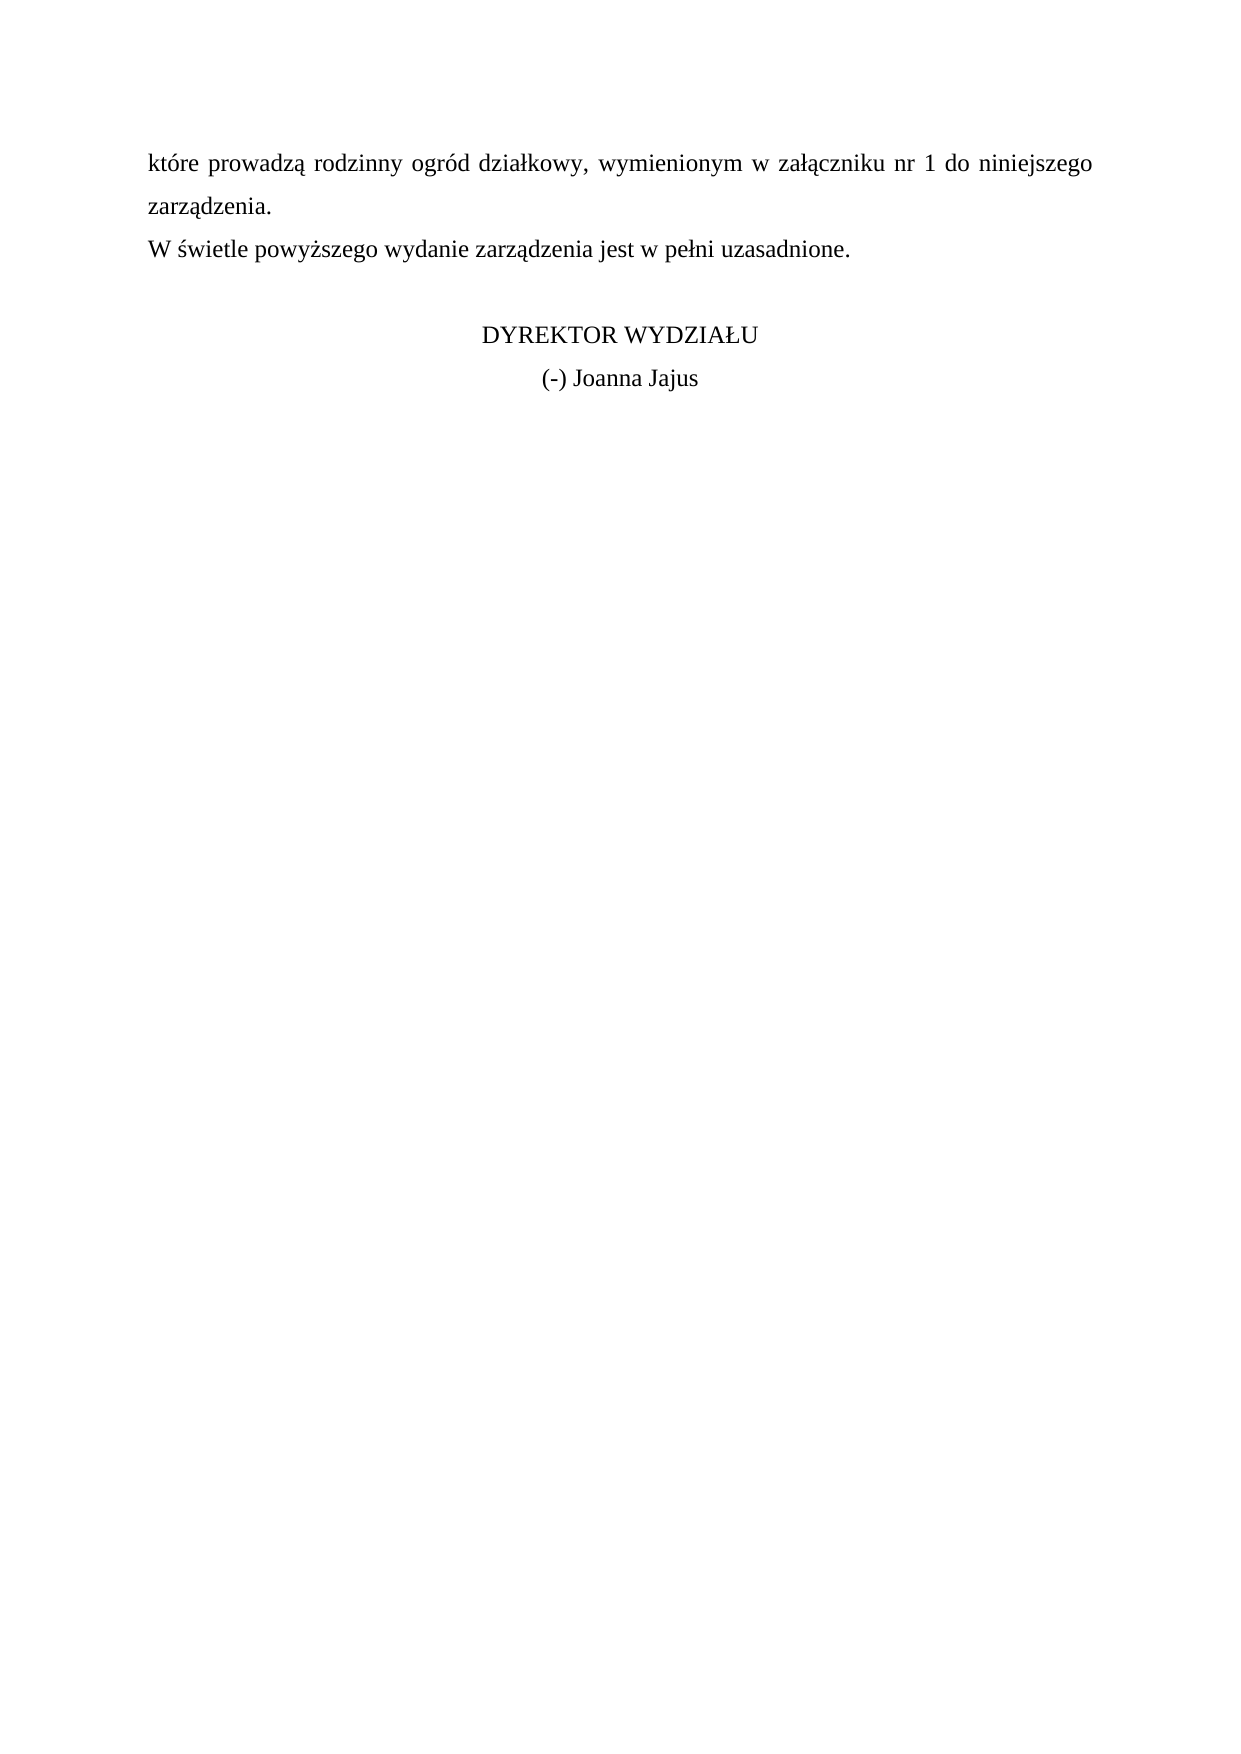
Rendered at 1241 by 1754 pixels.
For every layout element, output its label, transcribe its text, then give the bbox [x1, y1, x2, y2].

text DYREKTOR WYDZIAŁU [148, 320, 1093, 349]
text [148, 148, 1093, 219]
text W świetle powyższego wydanie zarządzenia jest w pełni uzasadnione. [148, 234, 1093, 263]
text (-) Joanna Jajus [148, 363, 1093, 392]
